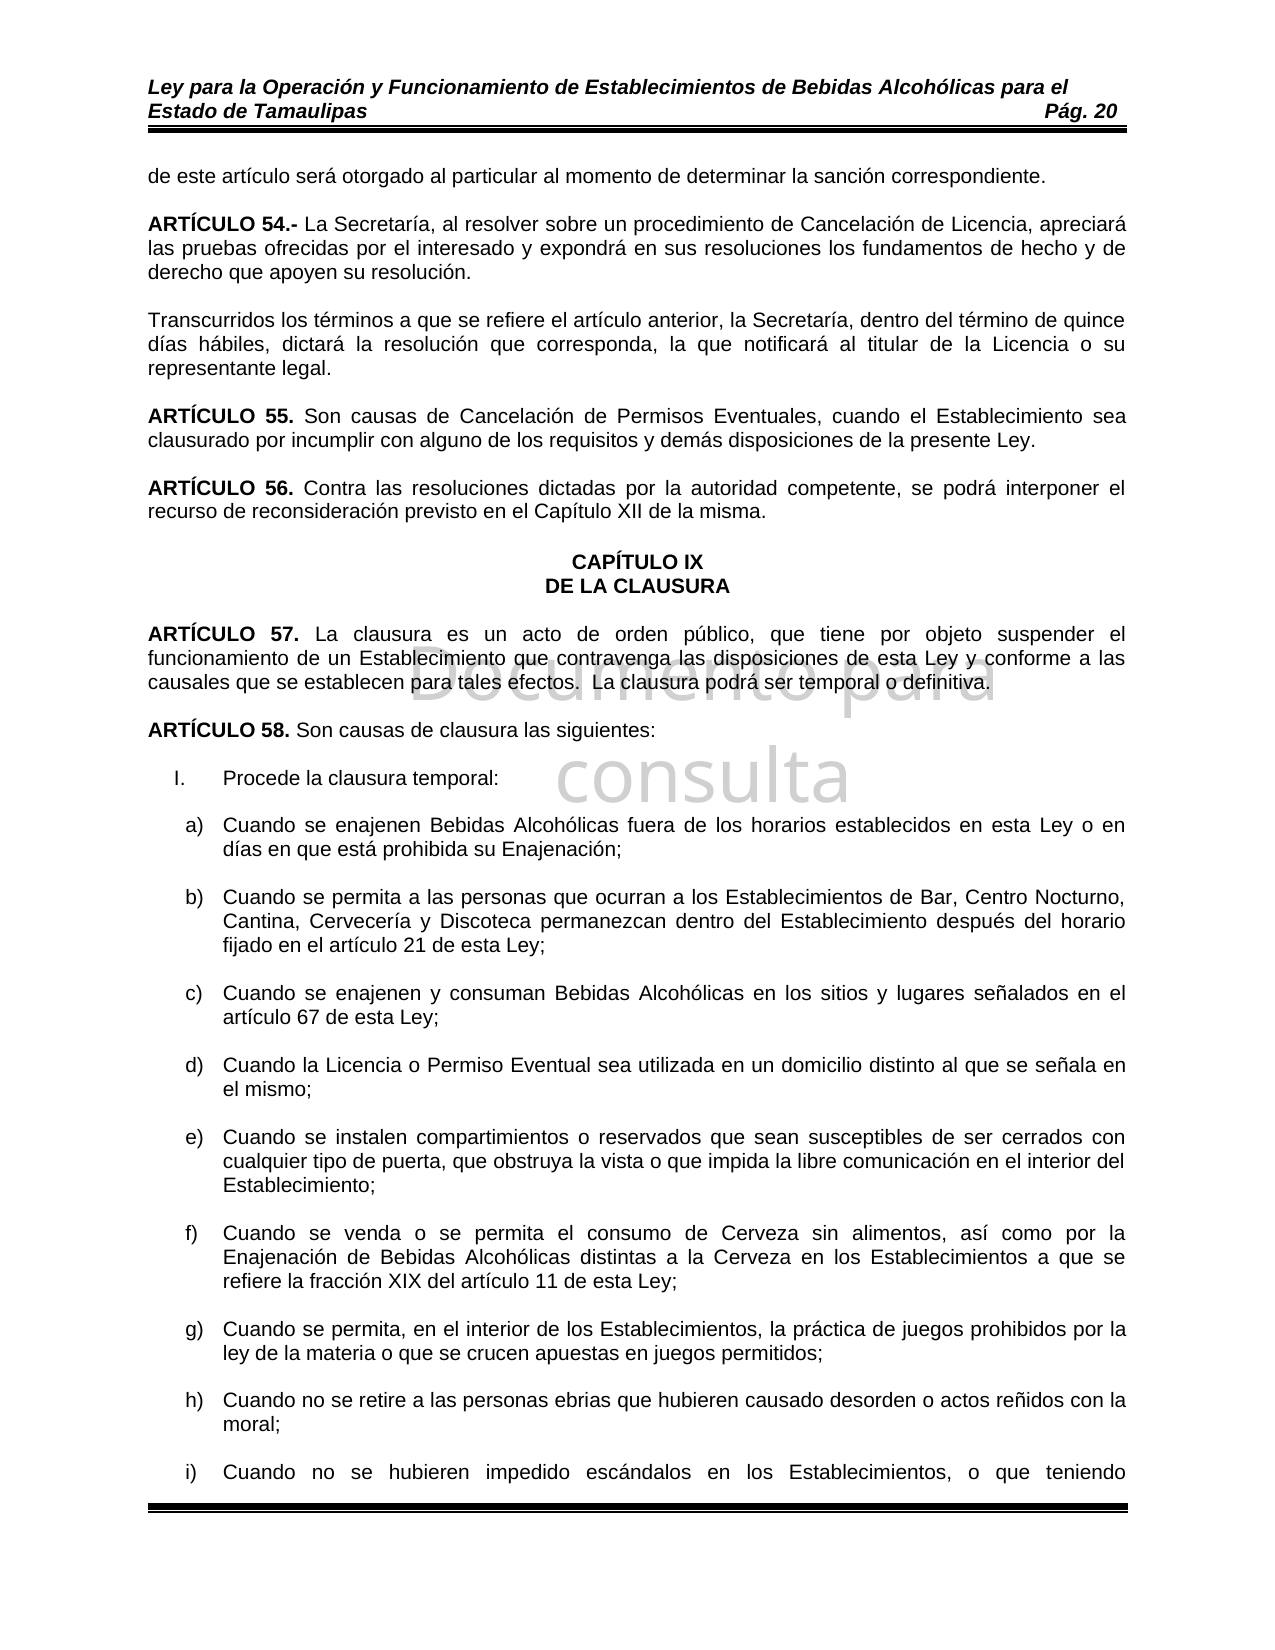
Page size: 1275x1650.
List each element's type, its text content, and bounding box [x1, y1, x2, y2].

list Cuando se enajenen Bebidas Alcohólicas fuera de los horarios establecidos en esta Ley o en días en que está prohibida su Enajenación; [185, 813, 1127, 861]
list Cuando se venda o se permita el consumo de Cerveza sin alimentos, así como por la Enajenación de Bebidas Alcohólicas distintas a la Cerveza en los Establecimientos a que se refiere la fracción XIX del artículo 11 de esta Ley; [185, 1221, 1127, 1292]
list Cuando no se retire a las personas ebrias que hubieren causado desorden o actos reñidos con la moral; [185, 1388, 1127, 1436]
text DE LA CLAUSURA [148, 574, 1127, 598]
text CAPÍTULO IX [148, 550, 1127, 574]
list Procede la clausura temporal: [185, 765, 1127, 789]
text ARTÍCULO 58. Son causas de clausura las siguientes: [148, 717, 1127, 741]
text Transcurridos los términos a que se refiere el artículo anterior, la Secretaría, dentro del término de quince días hábiles, dictará la resolución que corresponda, la que notificará al titular de la Licencia o su representante legal. [148, 308, 1127, 379]
text ARTÍCULO 56. Contra las resoluciones dictadas por la autoridad competente, se podrá interponer el recurso de reconsideración previsto en el Capítulo XII de la misma. [148, 475, 1127, 523]
text ARTÍCULO 55. Son causas de Cancelación de Permisos Eventuales, cuando el Establecimiento sea clausurado por incumplir con alguno de los requisitos y demás disposiciones de la presente Ley. [148, 403, 1127, 451]
list Cuando se instalen compartimientos o reservados que sean susceptibles de ser cerrados con cualquier tipo de puerta, que obstruya la vista o que impida la libre comunicación en el interior del Establecimiento; [185, 1125, 1127, 1197]
text ARTÍCULO 54.- La Secretaría, al resolver sobre un procedimiento de Cancelación de Licencia, apreciará las pruebas ofrecidas por el interesado y expondrá en sus resoluciones los fundamentos de hecho y de derecho que apoyen su resolución. [148, 212, 1127, 284]
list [185, 1460, 1127, 1484]
list Cuando la Licencia o Permiso Eventual sea utilizada en un domicilio distinto al que se señala en el mismo; [185, 1053, 1127, 1101]
list Cuando se permita a las personas que ocurran a los Establecimientos de Bar, Centro Nocturno, Cantina, Cervecería y Discoteca permanezcan dentro del Establecimiento después del horario fijado en el artículo 21 de esta Ley; [185, 885, 1127, 957]
list Cuando se enajenen y consuman Bebidas Alcohólicas en los sitios y lugares señalados en el artículo 67 de esta Ley; [185, 981, 1127, 1029]
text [148, 164, 1127, 188]
text ARTÍCULO 57. La clausura es un acto de orden público, que tiene por objeto suspender el funcionamiento de un Establecimiento que contravenga las disposiciones de esta Ley y conforme a las causales que se establecen para tales efectos. La clausura podrá ser temporal o definitiva. [148, 622, 1127, 693]
list Cuando se permita, en el interior de los Establecimientos, la práctica de juegos prohibidos por la ley de la materia o que se crucen apuestas en juegos permitidos; [185, 1316, 1127, 1364]
